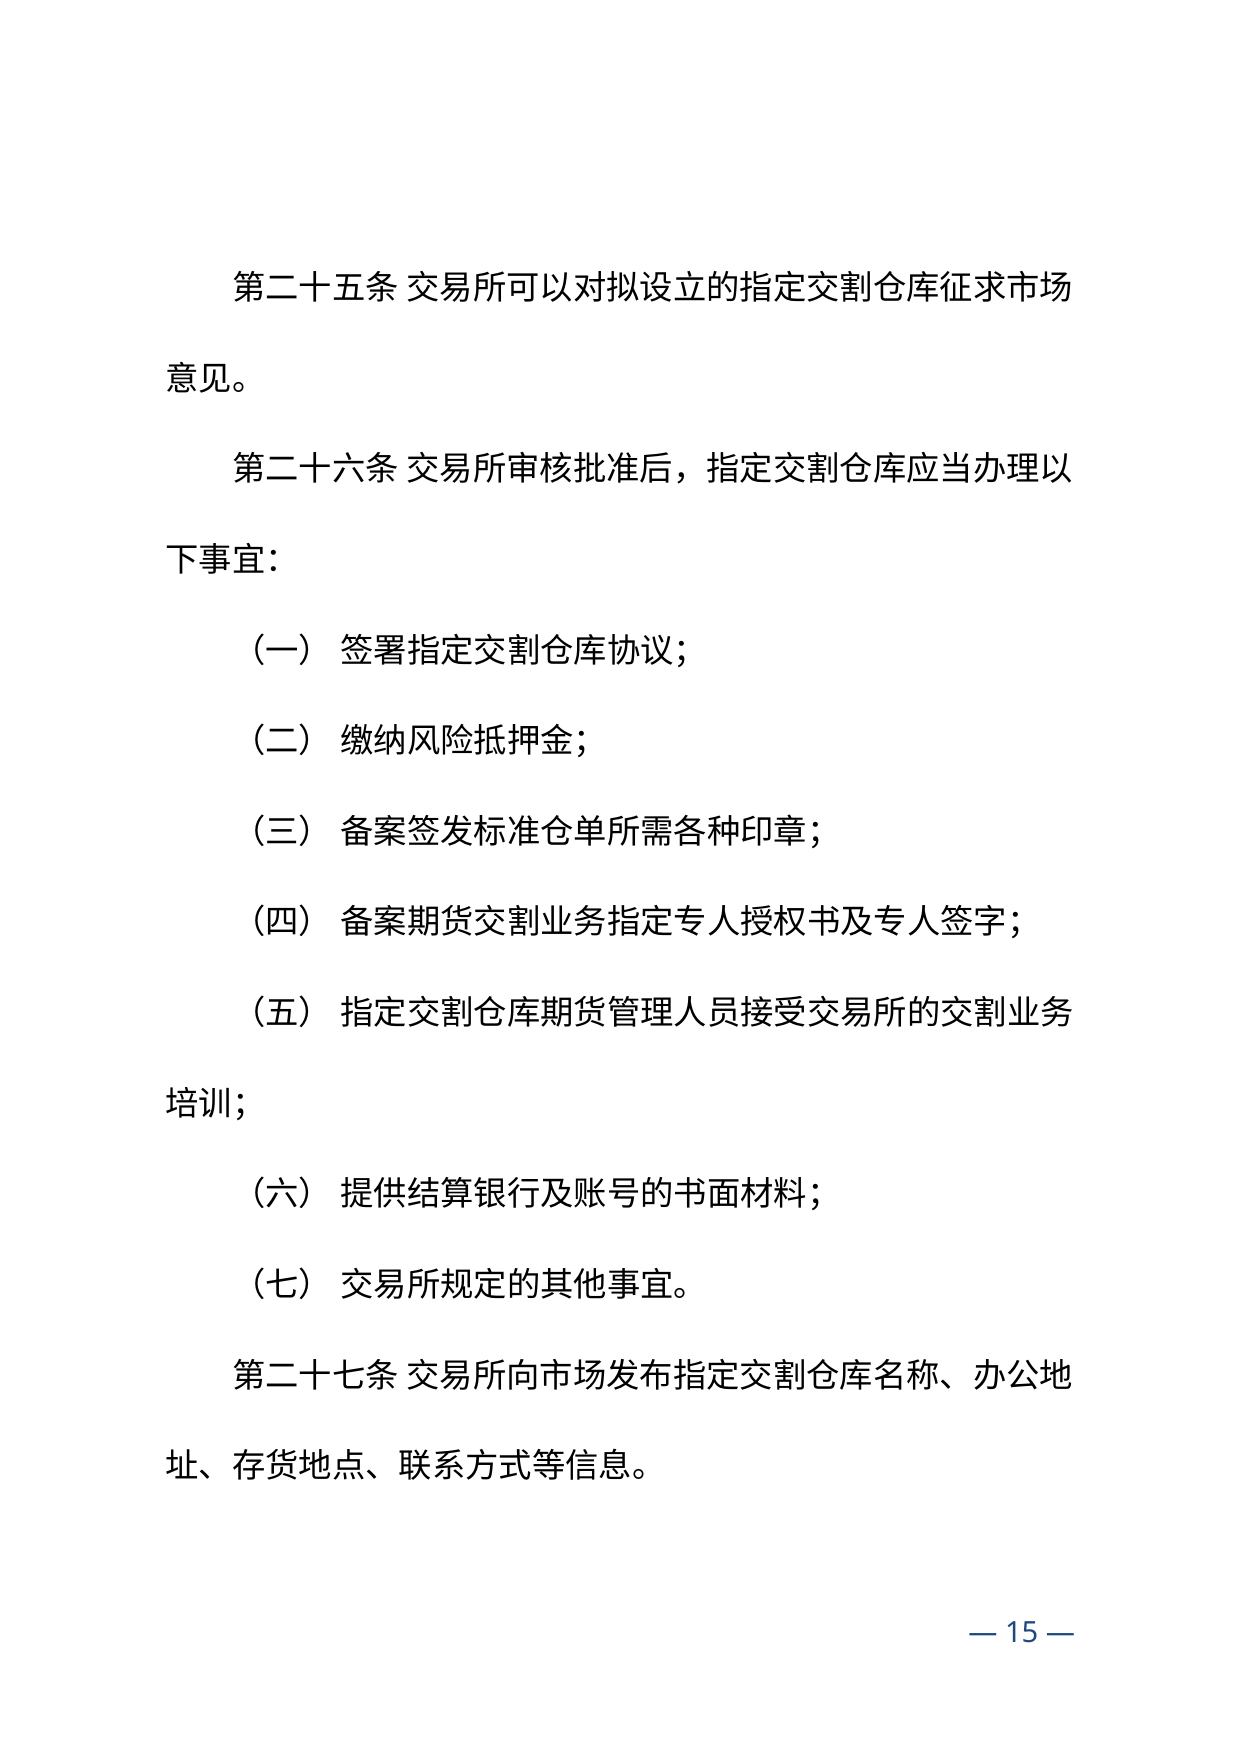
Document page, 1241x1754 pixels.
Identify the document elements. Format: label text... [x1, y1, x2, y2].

list 提供结算银行及账号的书面材料； [165, 1146, 1075, 1237]
list 指定交割仓库期货管理人员接受交易所的交割业务培训； [165, 965, 1075, 1146]
list 备案期货交割业务指定专人授权书及专人签字； [165, 874, 1075, 965]
list 第二十五条 交易所可以对拟设立的指定交割仓库征求市场意见。 [165, 240, 1075, 421]
list 备案签发标准仓单所需各种印章； [165, 783, 1075, 874]
list 第二十七条 交易所向市场发布指定交割仓库名称、办公地址、存货地点、联系方式等信息。 [165, 1327, 1075, 1508]
list 签署指定交割仓库协议； [165, 602, 1075, 693]
list 缴纳风险抵押金； [165, 693, 1075, 783]
list 第二十六条 交易所审核批准后，指定交割仓库应当办理以下事宜： [165, 421, 1075, 602]
list 交易所规定的其他事宜。 [165, 1237, 1075, 1327]
